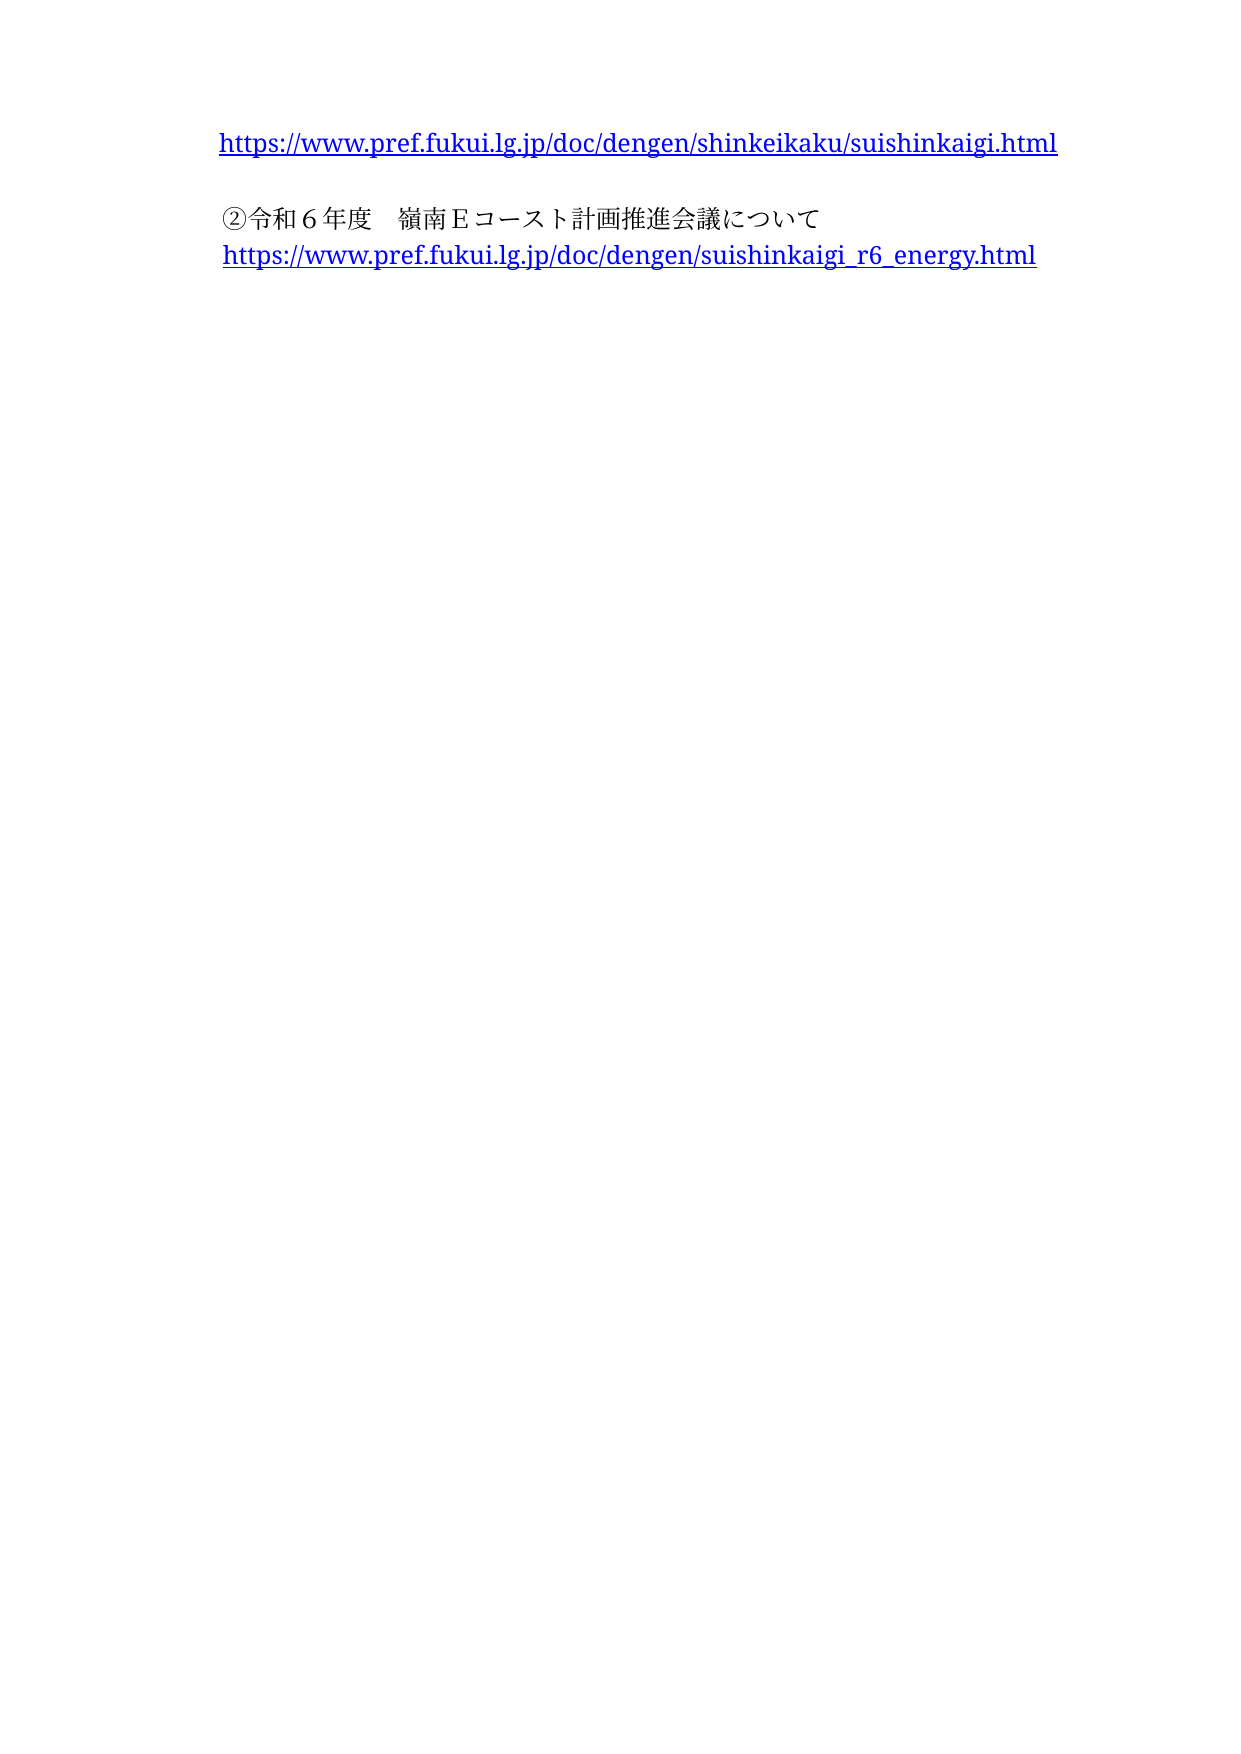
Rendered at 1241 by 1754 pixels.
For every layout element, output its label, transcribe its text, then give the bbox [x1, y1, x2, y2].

text https://www.pref.fukui.lg.jp/doc/dengen/suishinkaigi_r6_energy.html [148, 236, 1092, 273]
text ②令和６年度 嶺南Ｅコースト計画推進会議について [148, 198, 1092, 236]
text https://www.pref.fukui.lg.jp/doc/dengen/shinkeikaku/suishinkaigi.html [148, 123, 1092, 161]
